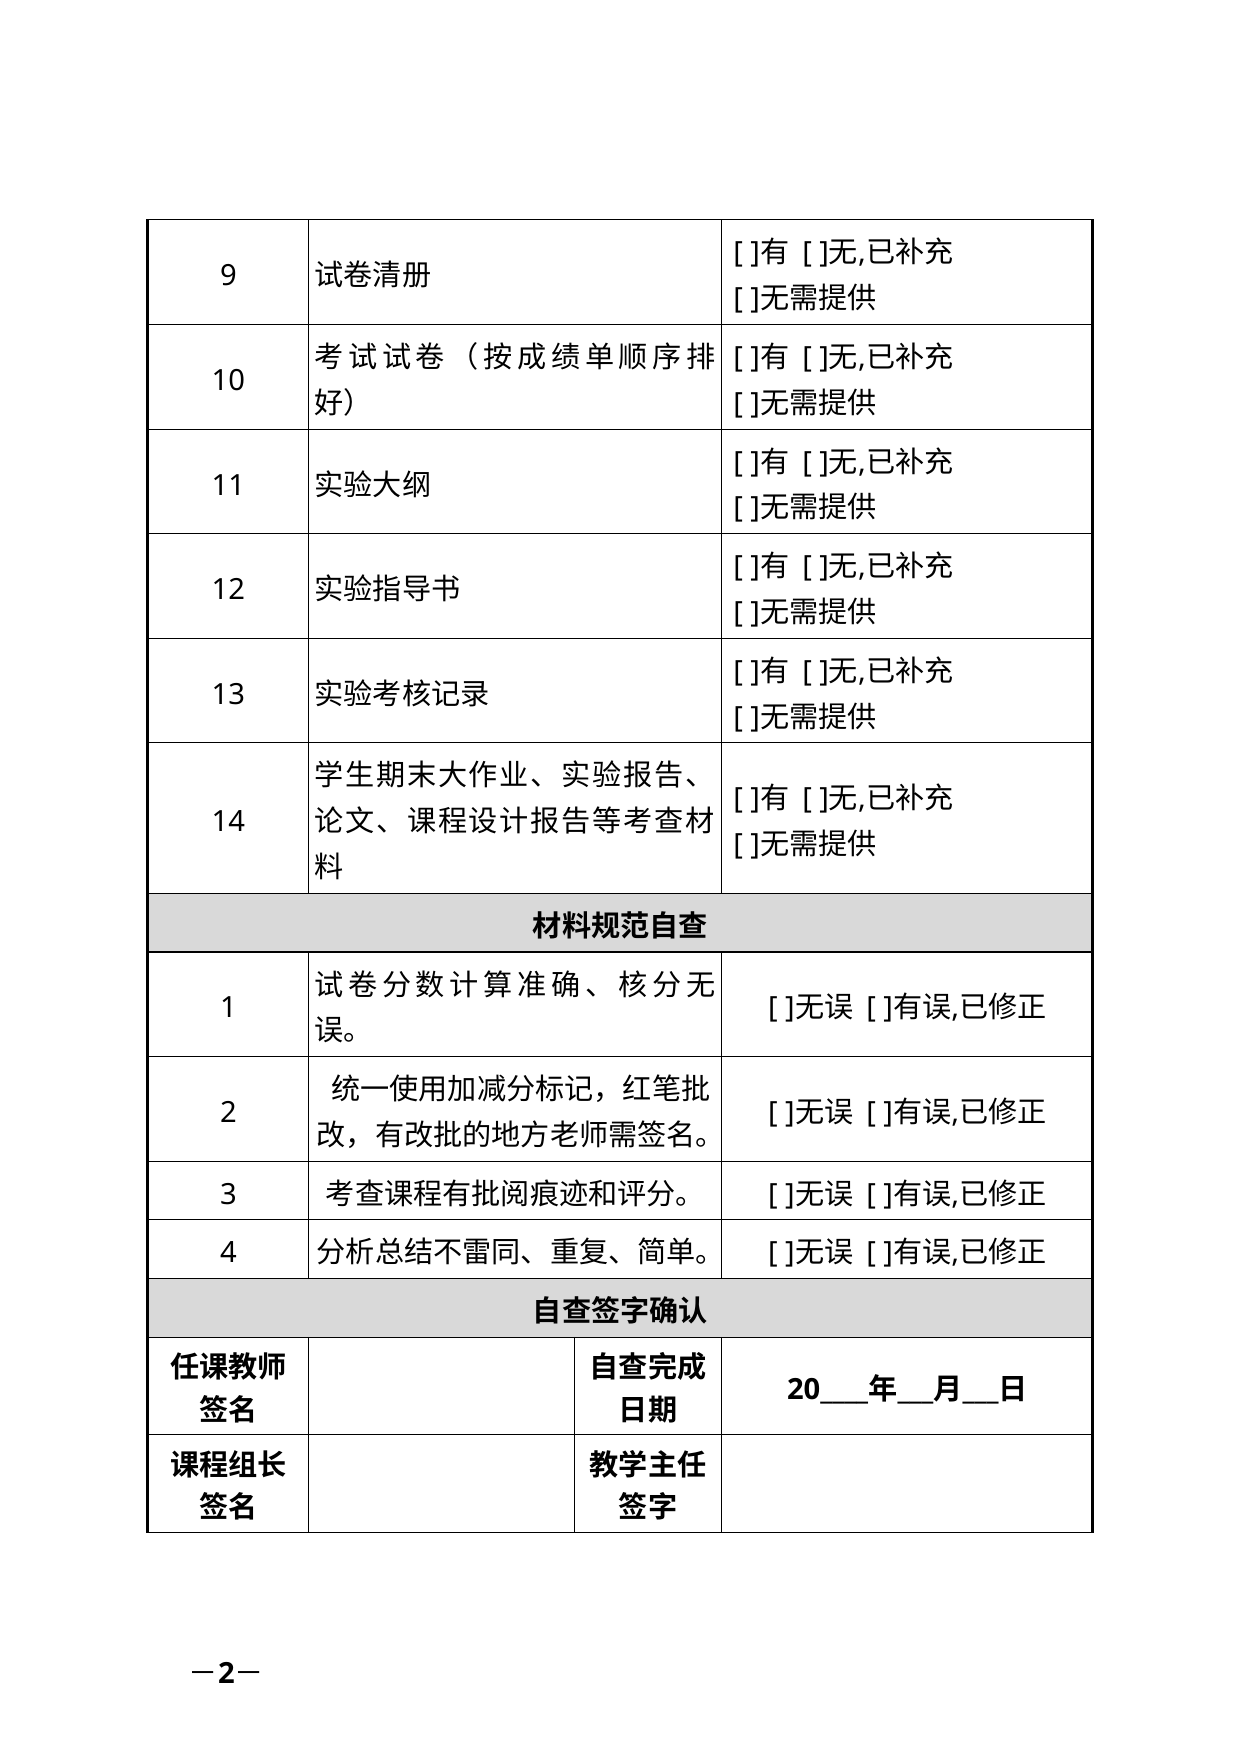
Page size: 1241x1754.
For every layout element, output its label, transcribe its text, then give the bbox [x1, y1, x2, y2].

table_cell 自查完成日期 [575, 1338, 721, 1434]
table_cell 材料规范自查 [149, 894, 1091, 951]
table_cell 教学主任签字 [575, 1435, 721, 1532]
table_cell 3 [149, 1162, 308, 1219]
table_cell [ ]无误 [ ]有误,已修正 [722, 953, 1091, 1056]
table_cell 统一使用加减分标记，红笔批改，有改批的地方老师需签名。 [309, 1057, 721, 1161]
table_cell [309, 1435, 574, 1532]
table_cell 考试试卷（按成绩单顺序排好） [309, 325, 721, 428]
table_cell [ ]无误 [ ]有误,已修正 [722, 1162, 1091, 1219]
table_cell 试卷分数计算准确、核分无误。 [309, 953, 721, 1056]
table_cell 试卷清册 [309, 220, 721, 324]
table_cell [ ]有 [ ]无,已补充 [ ]无需提供 [722, 430, 1091, 533]
table_cell [722, 1435, 1091, 1532]
table_cell 2 [149, 1057, 308, 1161]
table_cell 实验考核记录 [309, 639, 721, 742]
table_cell [ ]有 [ ]无,已补充 [ ]无需提供 [722, 534, 1091, 638]
table_cell 分析总结不雷同、重复、简单。 [309, 1220, 721, 1278]
table_cell 9 [149, 220, 308, 324]
table_cell 4 [149, 1220, 308, 1278]
table_cell 自查签字确认 [149, 1279, 1091, 1337]
table_cell [ ]有 [ ]无,已补充 [ ]无需提供 [722, 743, 1091, 893]
table_cell [ ]有 [ ]无,已补充 [ ]无需提供 [722, 639, 1091, 742]
table_cell 实验大纲 [309, 430, 721, 533]
table_cell 考查课程有批阅痕迹和评分。 [309, 1162, 721, 1219]
table_cell [ ]有 [ ]无,已补充 [ ]无需提供 [722, 220, 1091, 324]
table_cell 学生期末大作业、实验报告、论文、课程设计报告等考查材料 [309, 743, 721, 893]
table_cell 20____年___月___日 [722, 1338, 1091, 1434]
table_cell 13 [149, 639, 308, 742]
table_cell 12 [149, 534, 308, 638]
table_cell 1 [149, 953, 308, 1056]
table_cell 任课教师 签名 [149, 1338, 308, 1434]
table_cell 14 [149, 743, 308, 893]
table_cell 课程组长 签名 [149, 1435, 308, 1532]
table_cell 11 [149, 430, 308, 533]
table_cell 10 [149, 325, 308, 428]
table_cell 实验指导书 [309, 534, 721, 638]
table_cell [309, 1338, 574, 1434]
table_cell [ ]无误 [ ]有误,已修正 [722, 1057, 1091, 1161]
table_cell [ ]无误 [ ]有误,已修正 [722, 1220, 1091, 1278]
table_cell [ ]有 [ ]无,已补充 [ ]无需提供 [722, 325, 1091, 428]
